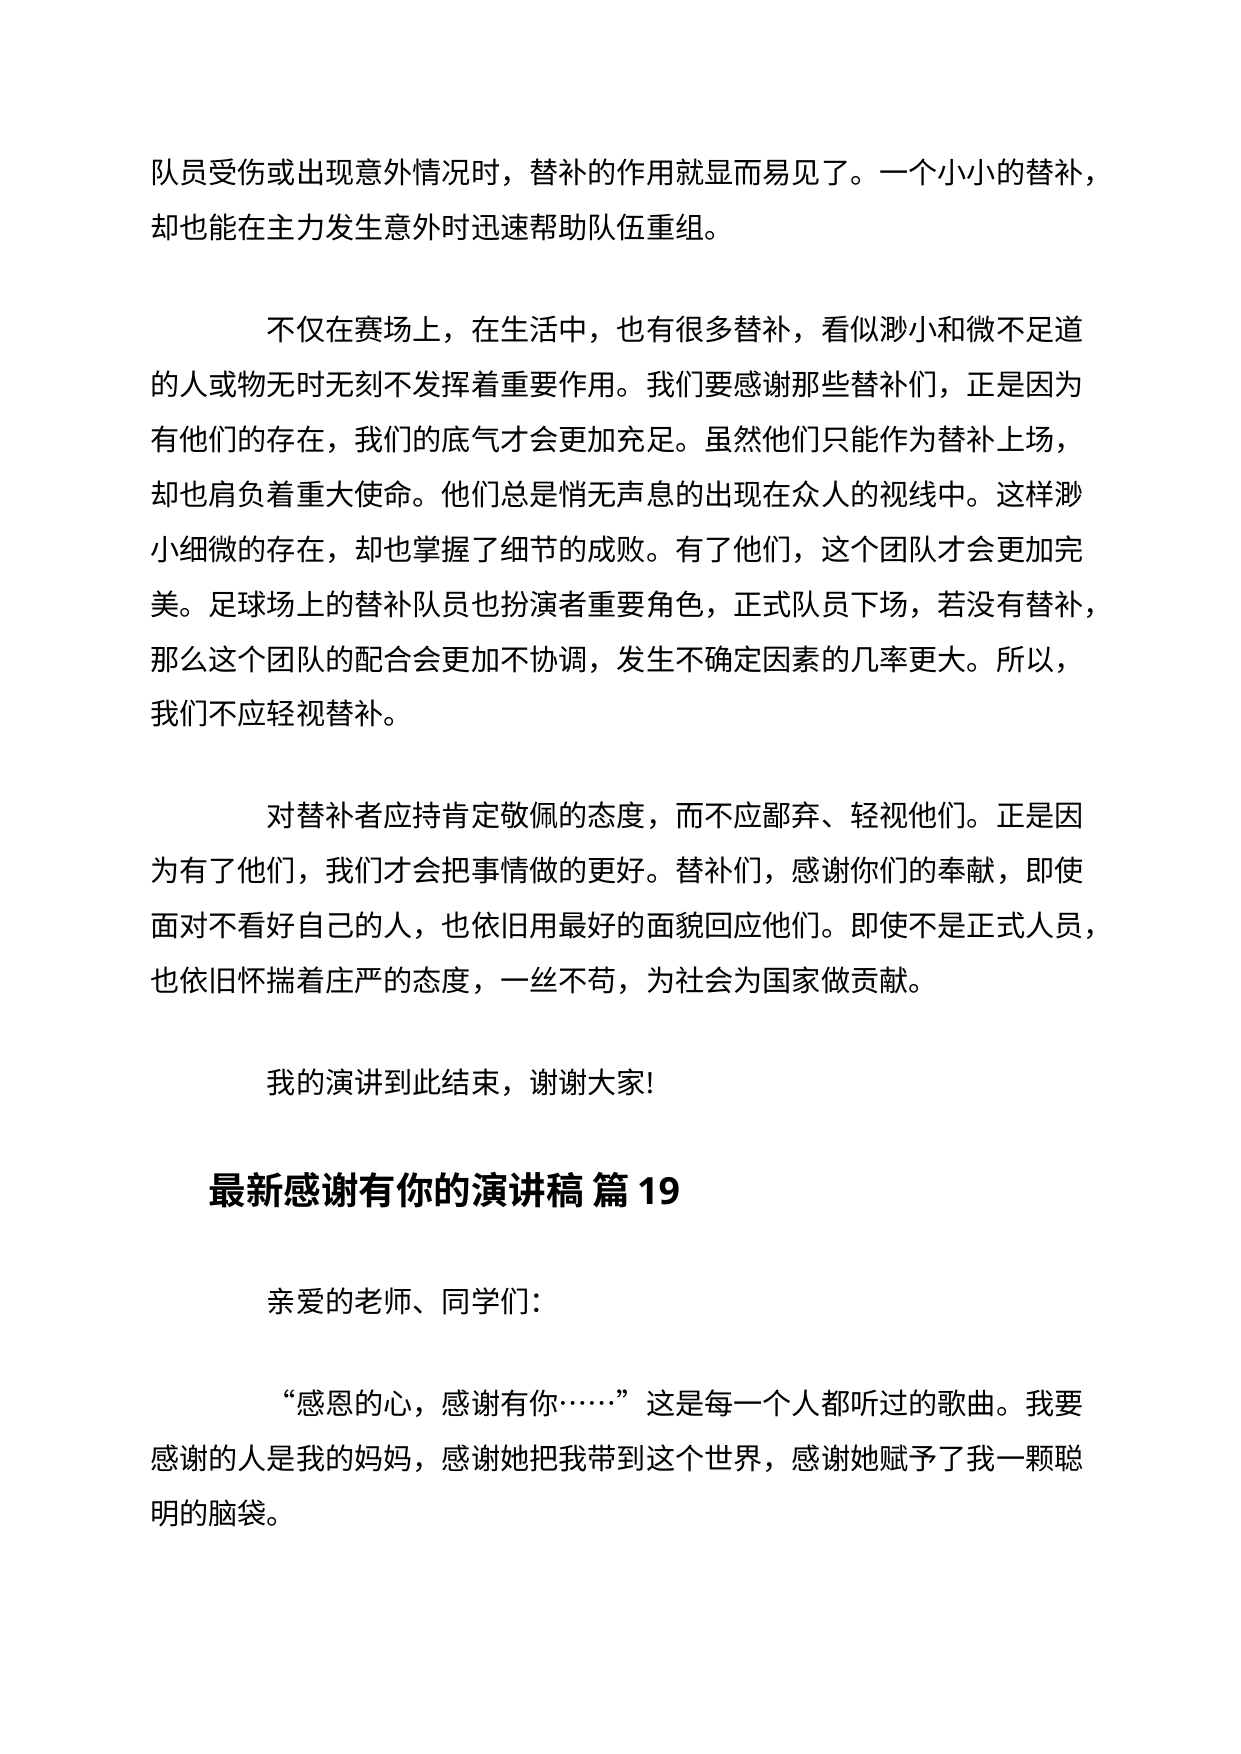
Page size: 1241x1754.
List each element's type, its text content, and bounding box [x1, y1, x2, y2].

text 最新感谢有你的演讲稿 篇19 [150, 1161, 1090, 1216]
text 我的演讲到此结束，谢谢大家! [150, 1059, 1090, 1102]
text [150, 150, 1090, 247]
text “感恩的心，感谢有你……”这是每一个人都听过的歌曲。我要感谢的人是我的妈妈，感谢她把我带到这个世界，感谢她赋予了我一颗聪明的脑袋。 [150, 1381, 1090, 1533]
text 对替补者应持肯定敬佩的态度，而不应鄙弃、轻视他们。正是因为有了他们，我们才会把事情做的更好。替补们，感谢你们的奉献，即使面对不看好自己的人，也依旧用最好的面貌回应他们。即使不是正式人员，也依旧怀揣着庄严的态度，一丝不苟，为社会为国家做贡献。 [150, 793, 1090, 1000]
text 不仅在赛场上，在生活中，也有很多替补，看似渺小和微不足道的人或物无时无刻不发挥着重要作用。我们要感谢那些替补们，正是因为有他们的存在，我们的底气才会更加充足。虽然他们只能作为替补上场，却也肩负着重大使命。他们总是悄无声息的出现在众人的视线中。这样渺小细微的存在，却也掌握了细节的成败。有了他们，这个团队才会更加完美。足球场上的替补队员也扮演者重要角色，正式队员下场，若没有替补，那么这个团队的配合会更加不协调，发生不确定因素的几率更大。所以，我们不应轻视替补。 [150, 307, 1090, 733]
text 亲爱的老师、同学们： [150, 1279, 1090, 1321]
